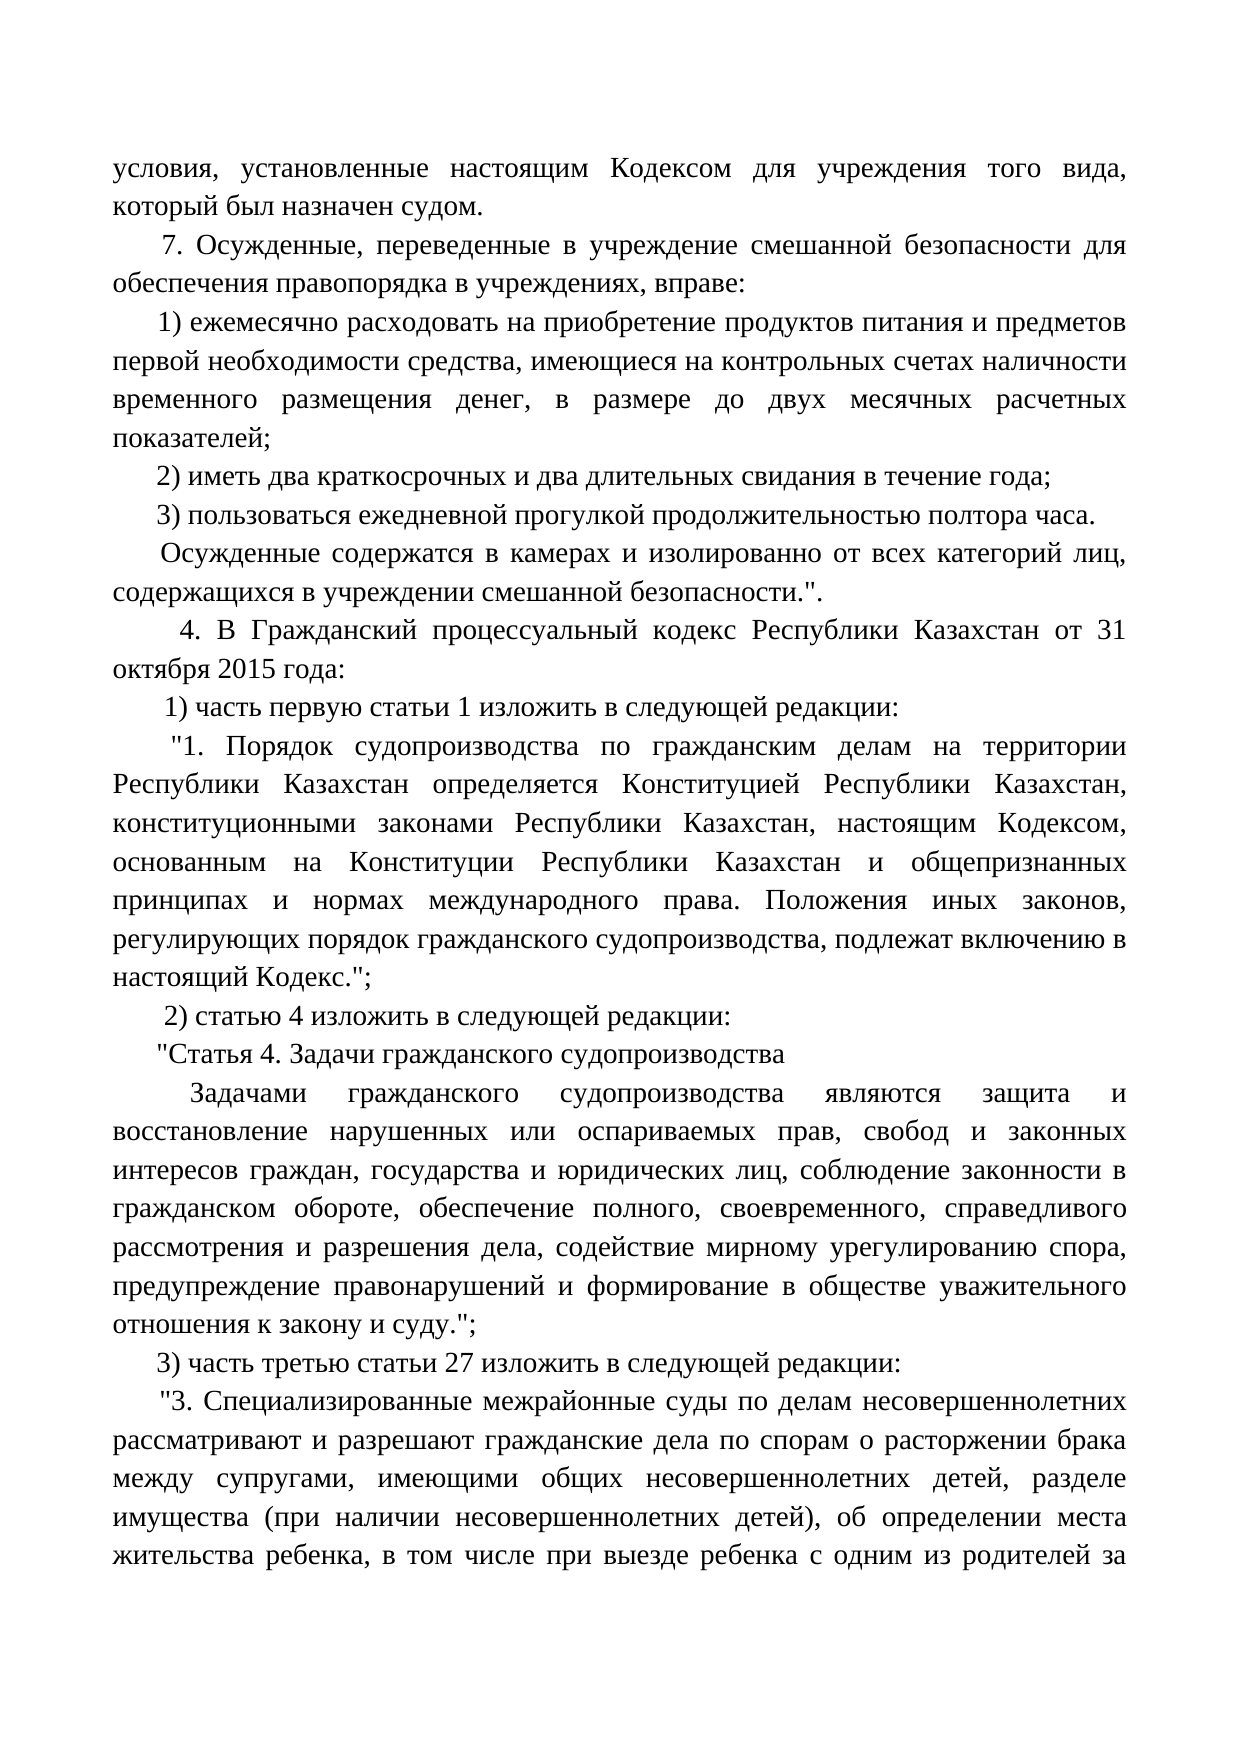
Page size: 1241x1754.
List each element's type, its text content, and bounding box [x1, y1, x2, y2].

text 3) пользоваться ежедневной прогулкой продолжительностью полтора часа. [112, 497, 1128, 530]
text 1) ежемесячно расходовать на приобретение продуктов питания и предметов первой необходимости средства, имеющиеся на контрольных счетах наличности временного размещения денег, в размере до двух месячных расчетных показателей; [112, 304, 1128, 453]
text 2) иметь два краткосрочных и два длительных свидания в течение года; [112, 458, 1128, 492]
text "Статья 4. Задачи гражданского судопроизводства [112, 1036, 1128, 1070]
text 7. Осужденные, переведенные в учреждение смешанной безопасности для обеспечения правопорядка в учреждениях, вправе: [112, 227, 1128, 299]
text Осужденные содержатся в камерах и изолированно от всех категорий лиц, содержащихся в учреждении смешанной безопасности.". [112, 535, 1128, 607]
text 3) часть третью статьи 27 изложить в следующей редакции: [112, 1345, 1128, 1378]
text Задачами гражданского судопроизводства являются защита и восстановление нарушенных или оспариваемых прав, свобод и законных интересов граждан, государства и юридических лиц, соблюдение законности в гражданском обороте, обеспечение полного, своевременного, справедливого рассмотрения и разрешения дела, содействие мирному урегулированию спора, предупреждение правонарушений и формирование в обществе уважительного отношения к закону и суду."; [112, 1075, 1128, 1340]
text 2) статью 4 изложить в следующей редакции: [112, 998, 1128, 1031]
text 4. В Гражданский процессуальный кодекс Республики Казахстан от 31 октября 2015 года: [112, 612, 1128, 684]
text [112, 1383, 1128, 1571]
text 1) часть первую статьи 1 изложить в следующей редакции: [112, 689, 1128, 723]
text "1. Порядок судопроизводства по гражданским делам на территории Республики Казахстан определяется Конституцией Республики Казахстан, конституционными законами Республики Казахстан, настоящим Кодексом, основанным на Конституции Республики Казахстан и общепризнанных принципах и нормах международного права. Положения иных законов, регулирующих порядок гражданского судопроизводства, подлежат включению в настоящий Кодекс."; [112, 728, 1128, 993]
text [112, 150, 1128, 222]
